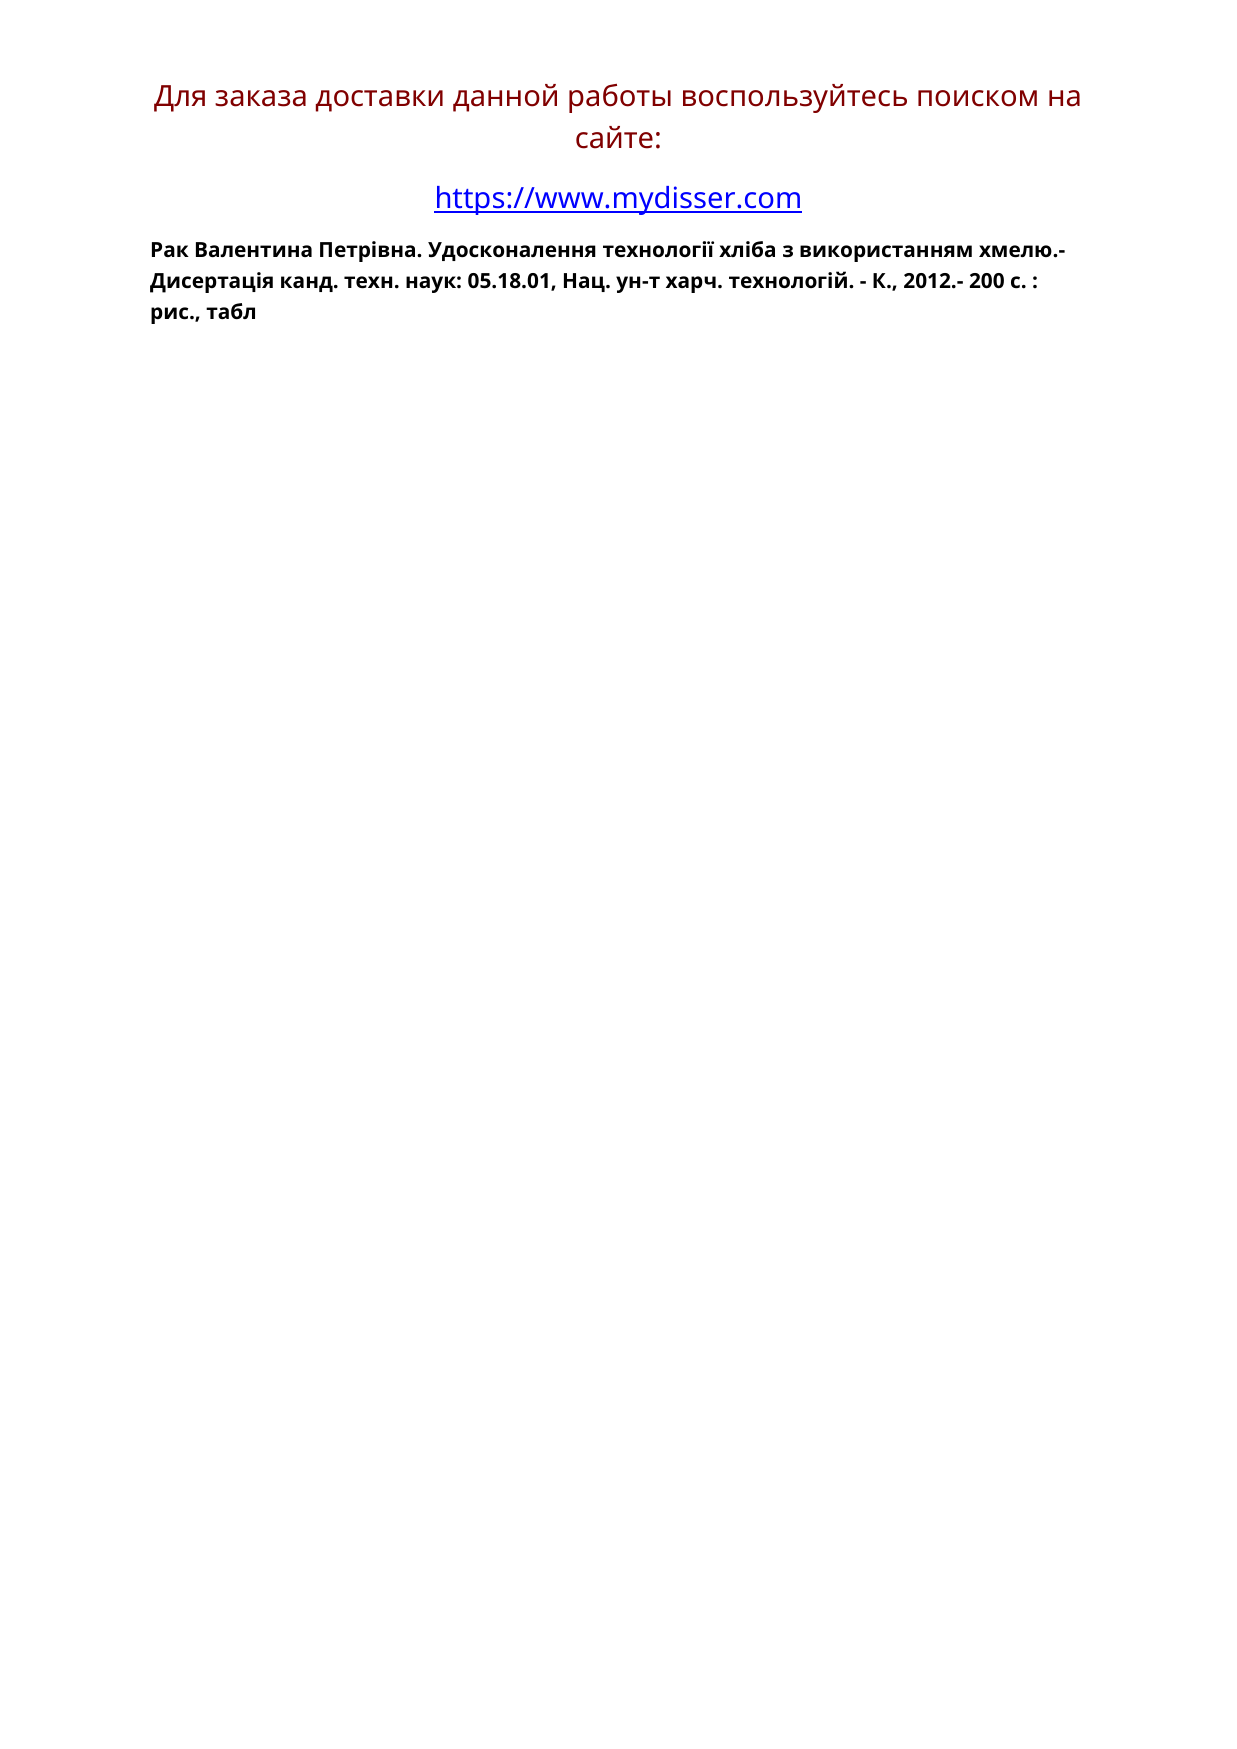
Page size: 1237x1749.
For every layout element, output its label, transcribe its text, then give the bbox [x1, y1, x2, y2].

text Рак Валентина Петрівна. Удосконалення технології хліба з використанням хмелю.- Дисертація канд. техн. наук: 05.18.01, Нац. ун-т харч. технологій. - К., 2012.- 200 с. : рис., табл [150, 236, 1086, 325]
